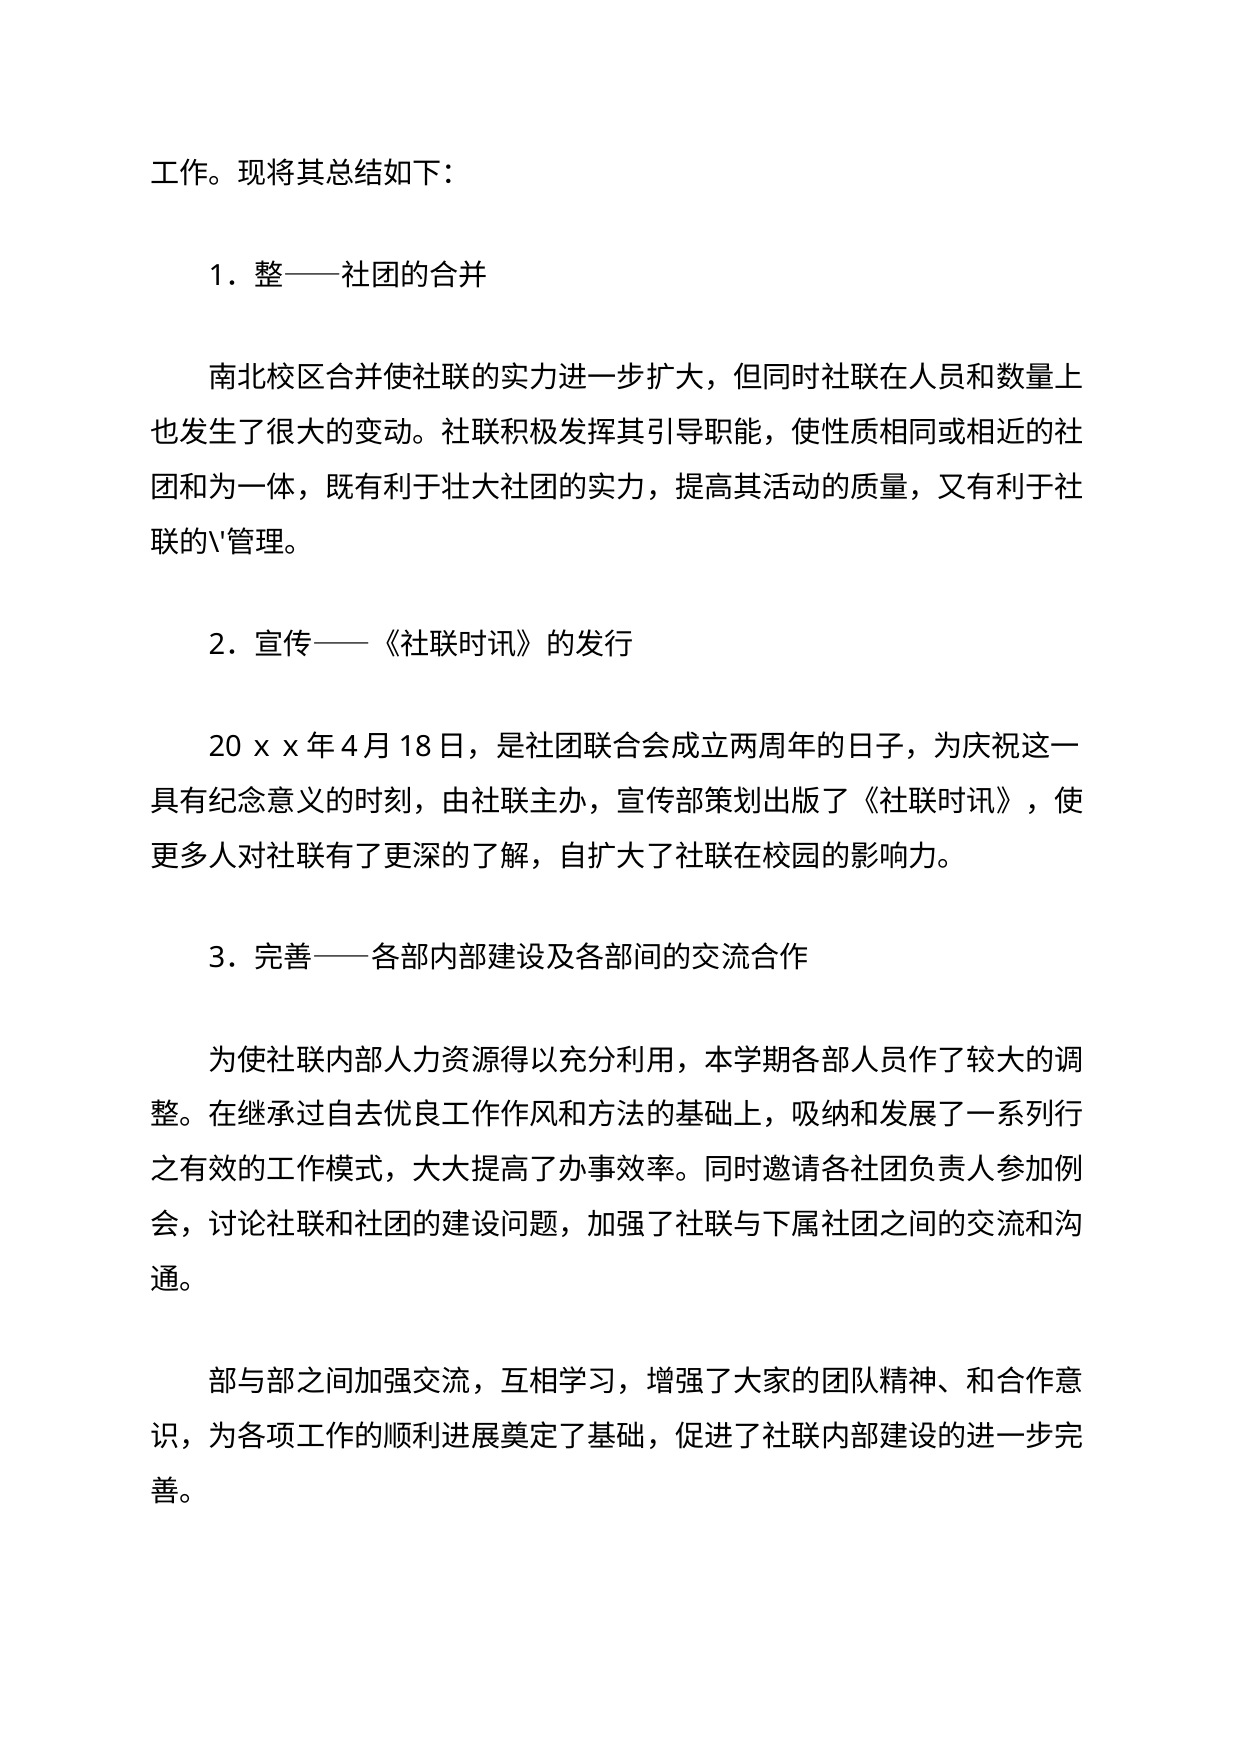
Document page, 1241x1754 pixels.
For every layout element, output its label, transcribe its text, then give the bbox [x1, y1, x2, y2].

text 为使社联内部人力资源得以充分利用，本学期各部人员作了较大的调整。在继承过自去优良工作作风和方法的基础上，吸纳和发展了一系列行之有效的工作模式，大大提高了办事效率。同时邀请各社团负责人参加例会，讨论社联和社团的建设问题，加强了社联与下属社团之间的交流和沟通。 [150, 1036, 1090, 1298]
text 3．完善——各部内部建设及各部间的交流合作 [150, 934, 1090, 976]
text 20ｘｘ年4月18日，是社团联合会成立两周年的日子，为庆祝这一具有纪念意义的时刻，由社联主办，宣传部策划出版了《社联时讯》，使更多人对社联有了更深的了解，自扩大了社联在校园的影响力。 [150, 722, 1090, 874]
text 2．宣传——《社联时讯》的发行 [150, 620, 1090, 663]
text 1．整——社团的合并 [150, 252, 1090, 294]
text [150, 150, 1090, 192]
text 部与部之间加强交流，互相学习，增强了大家的团队精神、和合作意识，为各项工作的顺利进展奠定了基础，促进了社联内部建设的进一步完善。 [150, 1357, 1090, 1509]
text 南北校区合并使社联的实力进一步扩大，但同时社联在人员和数量上也发生了很大的变动。社联积极发挥其引导职能，使性质相同或相近的社团和为一体，既有利于壮大社团的实力，提高其活动的质量，又有利于社联的\'管理。 [150, 354, 1090, 561]
